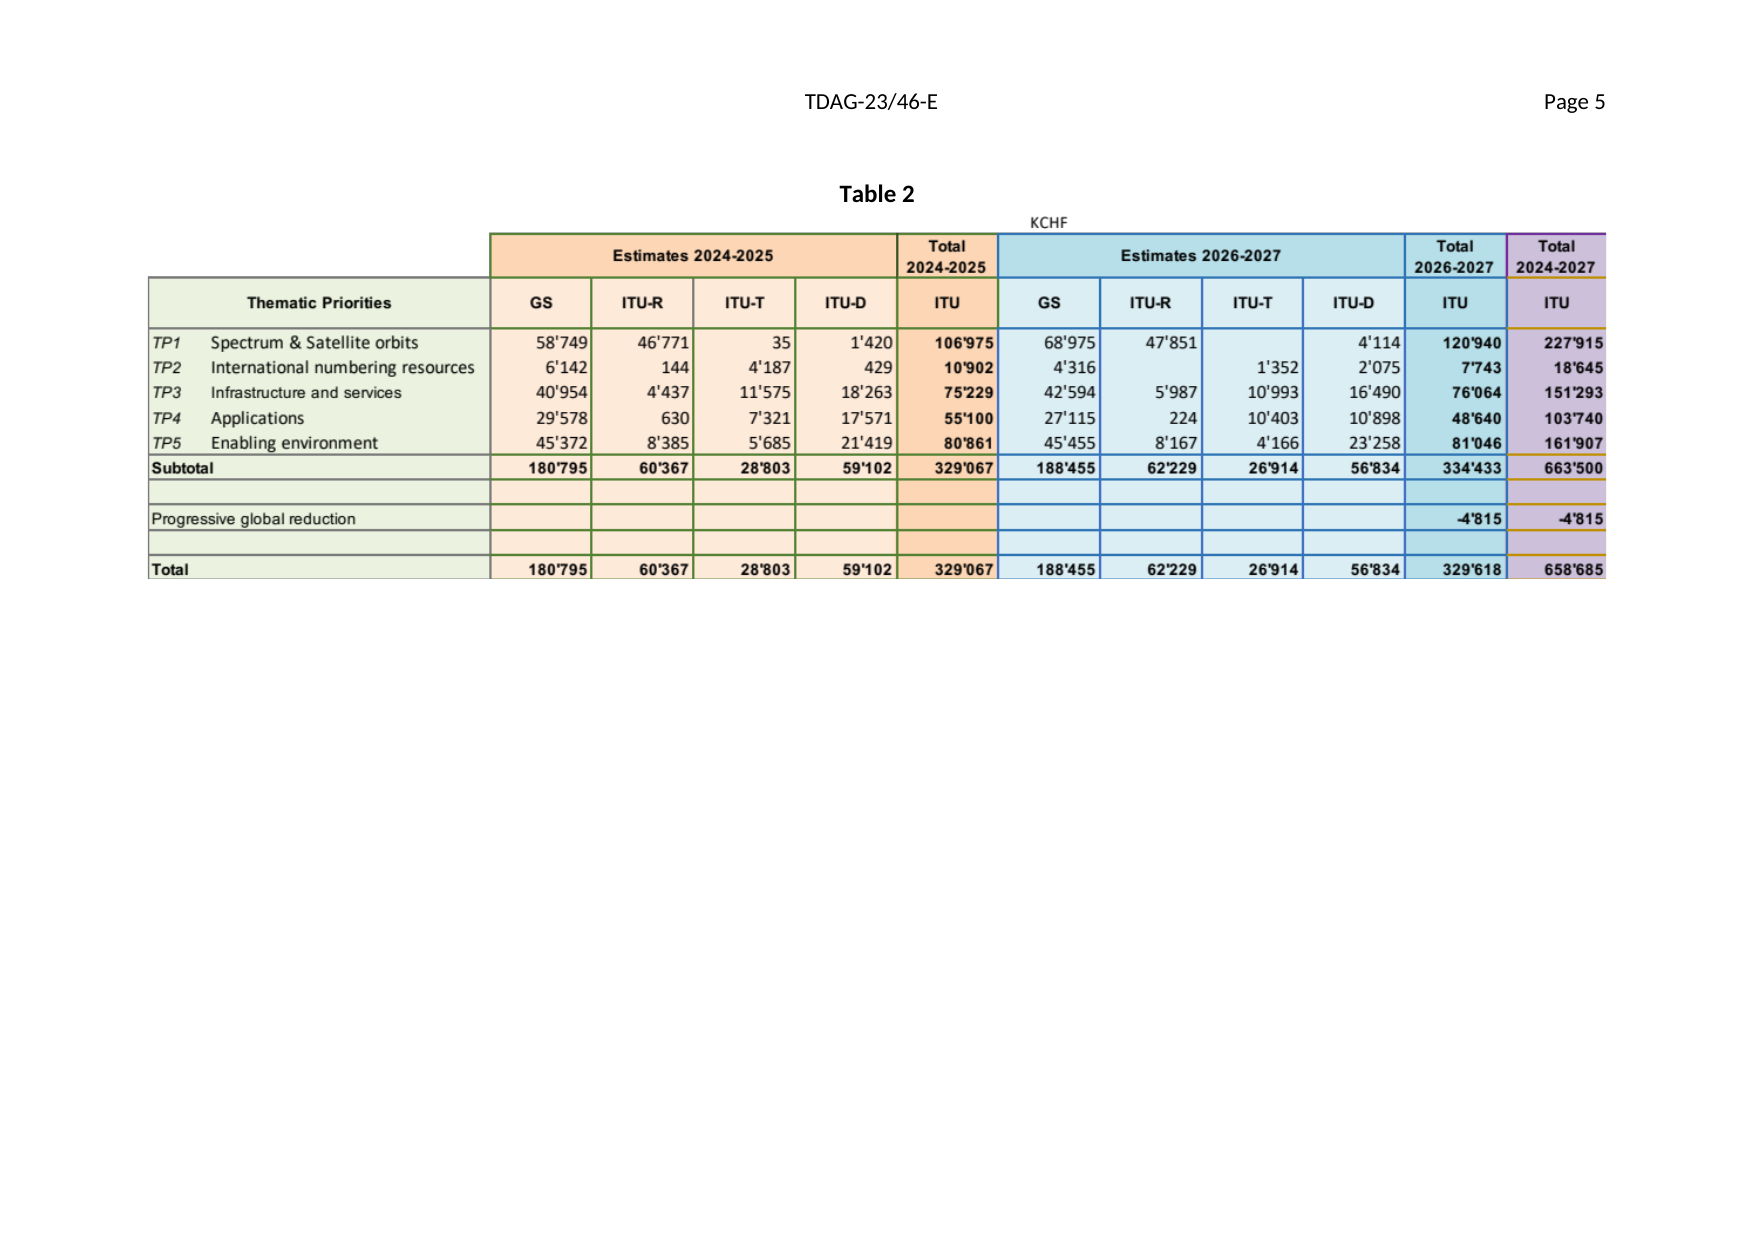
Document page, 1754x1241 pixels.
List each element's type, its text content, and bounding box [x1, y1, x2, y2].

text Table 2 [148, 178, 1606, 209]
